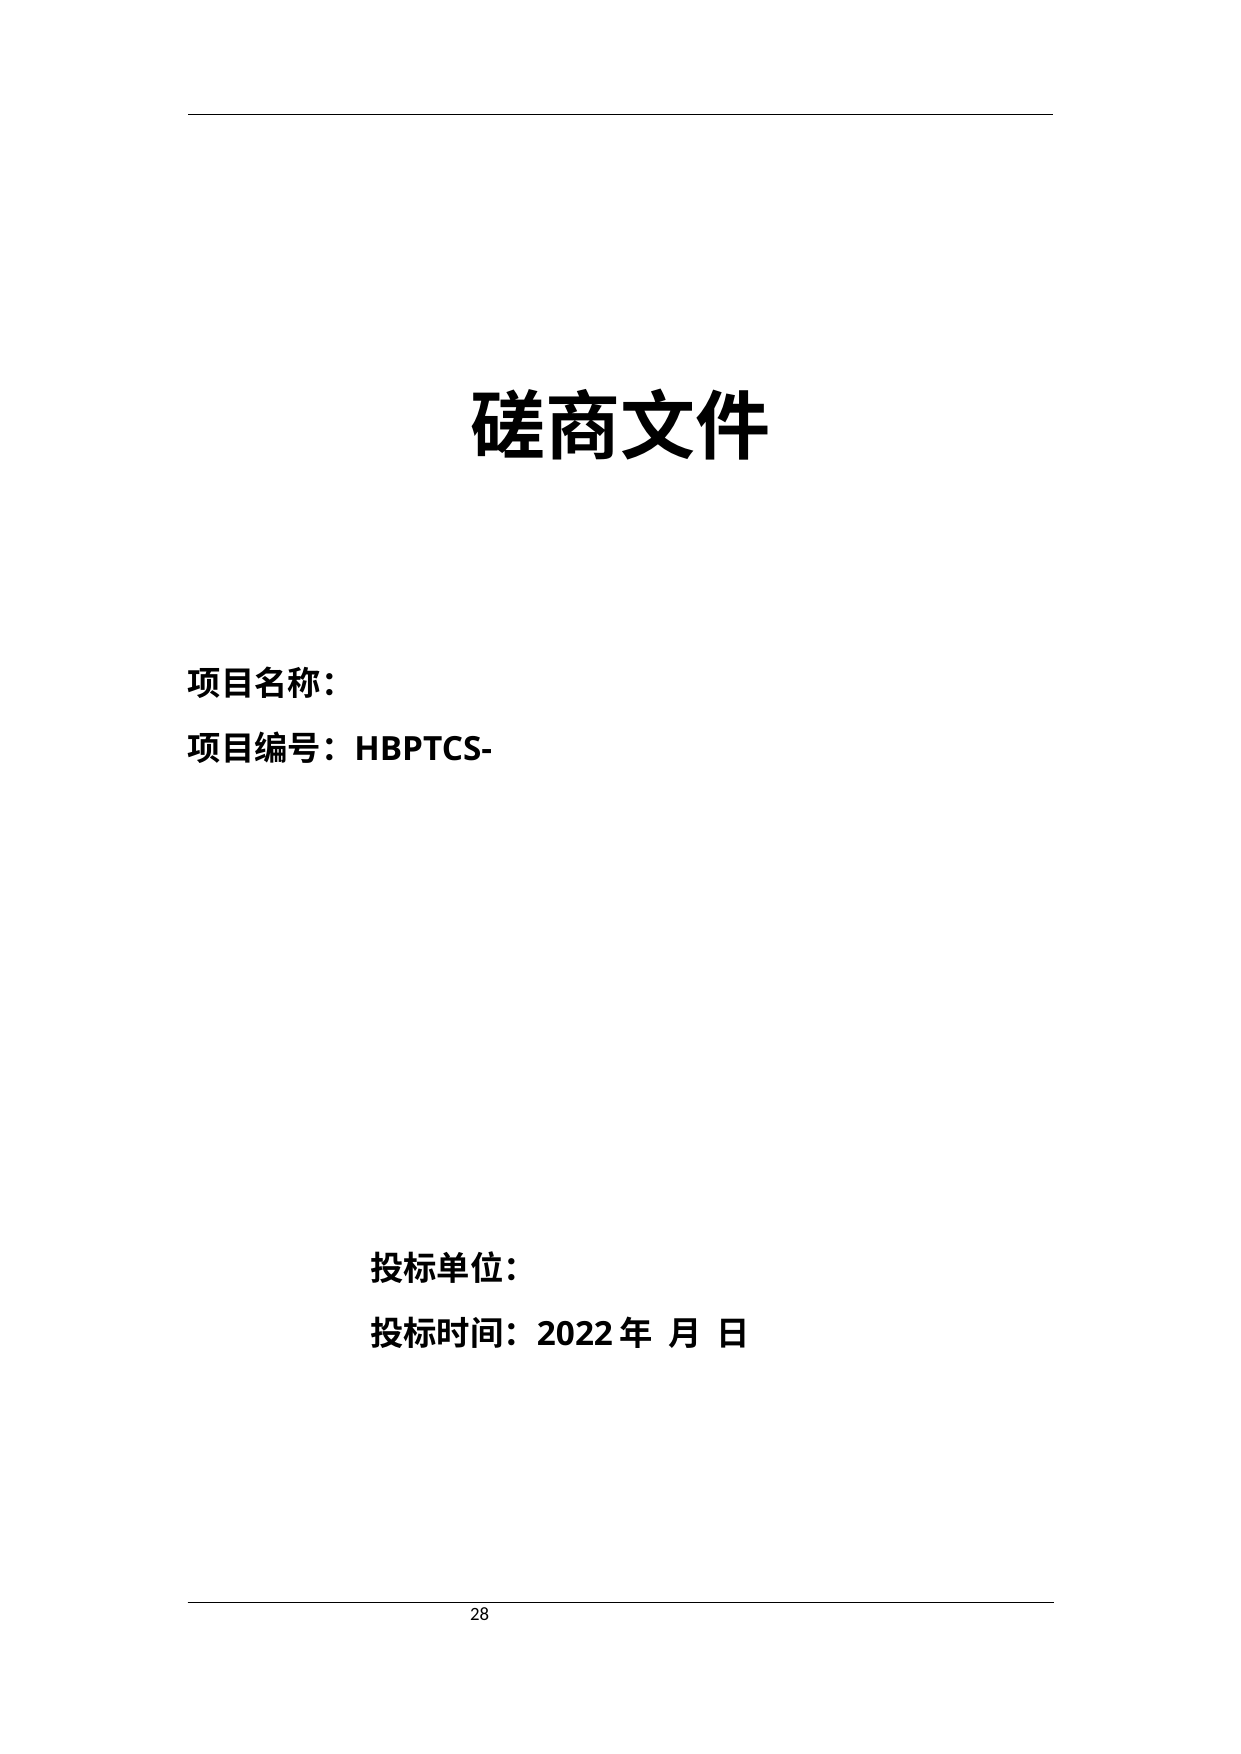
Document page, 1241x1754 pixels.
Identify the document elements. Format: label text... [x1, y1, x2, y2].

text 项目编号：HBPTCS- [187, 713, 1053, 778]
text 项目名称： [187, 648, 1053, 713]
text 投标时间：2022年 月 日 [187, 1298, 1053, 1363]
text 投标单位： [187, 1233, 1053, 1298]
text 磋商文件 [187, 356, 1053, 486]
